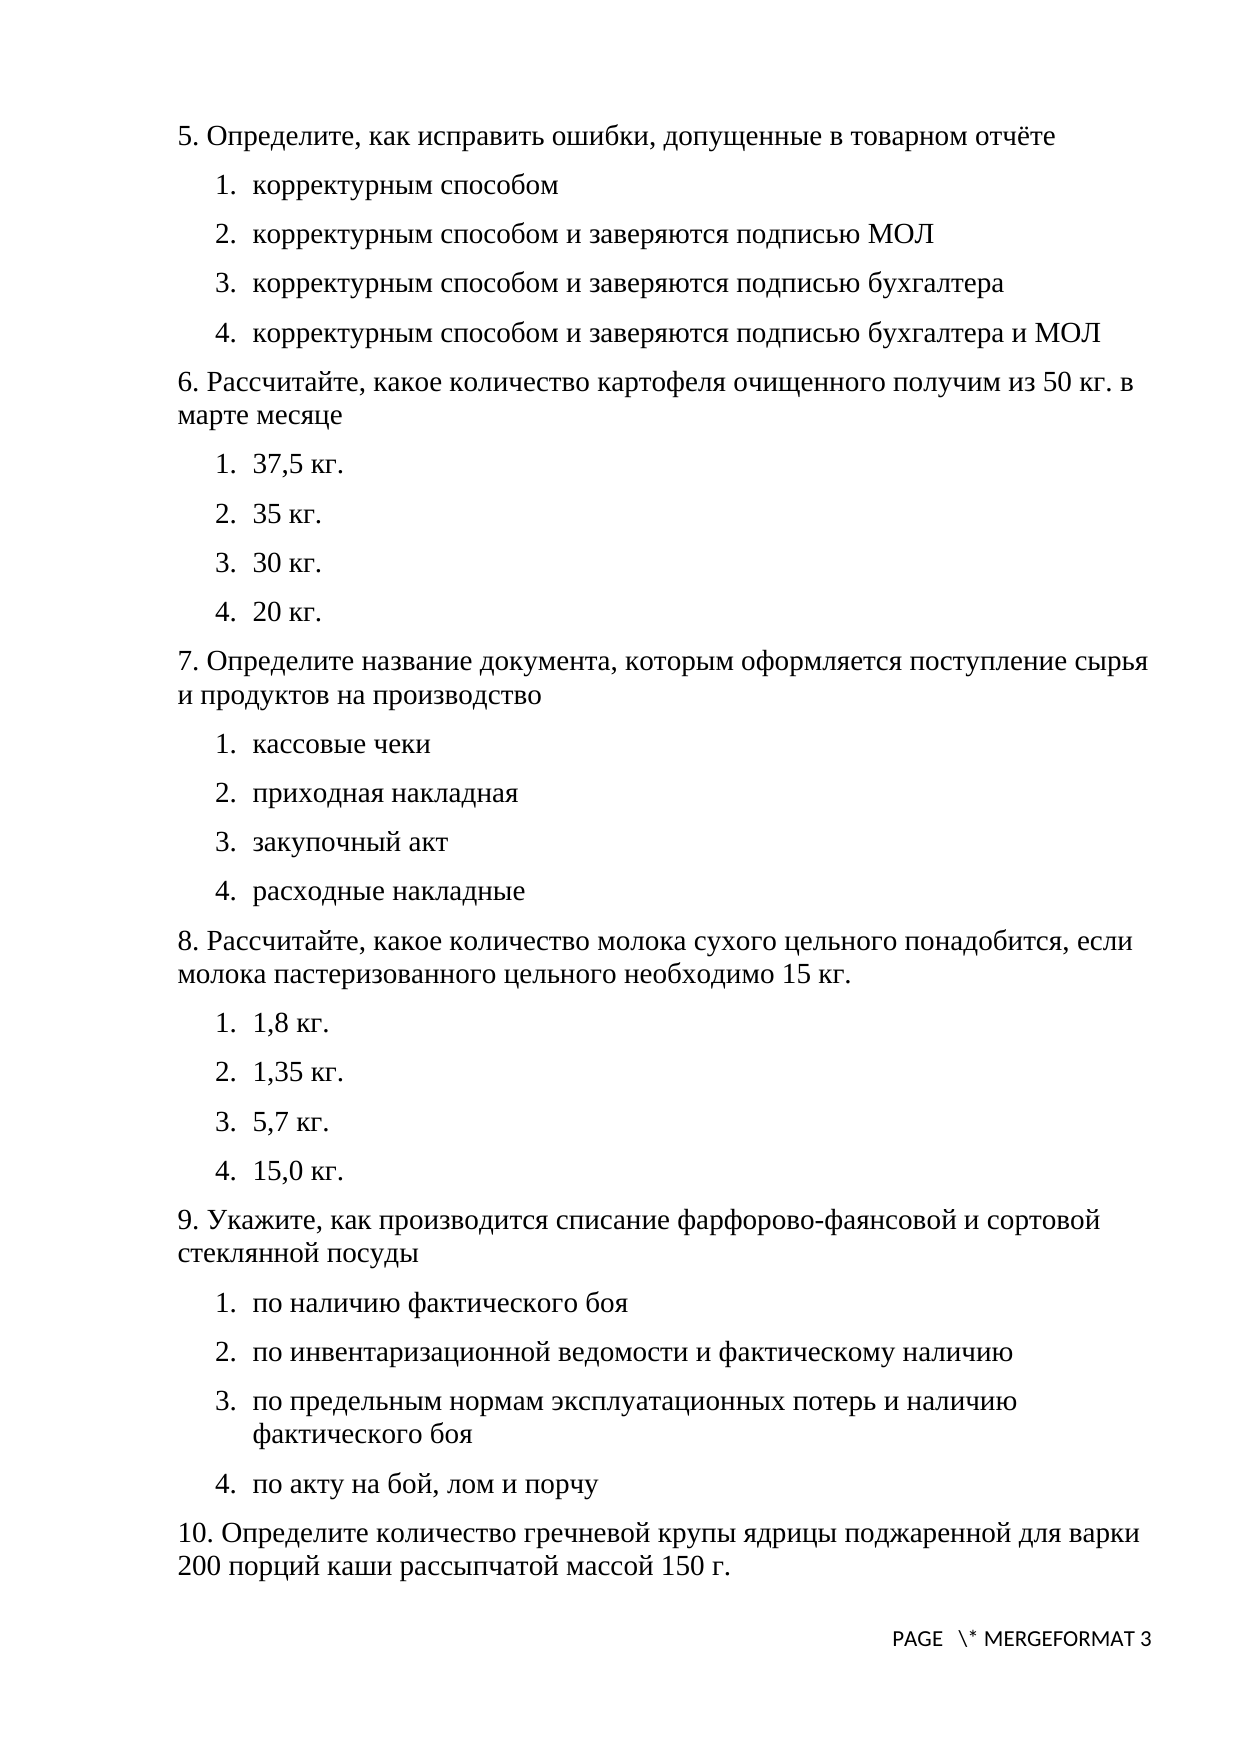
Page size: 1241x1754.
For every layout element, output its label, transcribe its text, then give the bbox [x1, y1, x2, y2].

list по акту на бой, лом и порчу [215, 1466, 1152, 1499]
text 5. Определите, как исправить ошибки, допущенные в товарном отчёте [177, 118, 1152, 152]
list по предельным нормам эксплуатационных потерь и наличию фактического боя [215, 1383, 1152, 1450]
list 20 кг. [215, 594, 1152, 628]
list корректурным способом [215, 167, 1152, 201]
text 8. Рассчитайте, какое количество молока сухого цельного понадобится, если молока пастеризованного цельного необходимо 15 кг. [177, 923, 1152, 990]
list расходные накладные [215, 873, 1152, 907]
list корректурным способом и заверяются подписью МОЛ [215, 216, 1152, 250]
list кассовые чеки [215, 726, 1152, 759]
list 1,35 кг. [215, 1054, 1152, 1088]
text 9. Укажите, как производится списание фарфорово-фаянсовой и сортовой стеклянной посуды [177, 1202, 1152, 1269]
list приходная накладная [215, 775, 1152, 809]
list корректурным способом и заверяются подписью бухгалтера [215, 266, 1152, 299]
list 35 кг. [215, 496, 1152, 529]
list по инвентаризационной ведомости и фактическому наличию [215, 1334, 1152, 1367]
text 10. Определите количество гречневой крупы ядрицы поджаренной для варки 200 порций каши рассыпчатой массой 150 г. [177, 1515, 1152, 1582]
list 5,7 кг. [215, 1104, 1152, 1137]
list 30 кг. [215, 545, 1152, 578]
list 37,5 кг. [215, 447, 1152, 480]
list 1,8 кг. [215, 1005, 1152, 1039]
list по наличию фактического боя [215, 1285, 1152, 1318]
list 15,0 кг. [215, 1153, 1152, 1186]
list корректурным способом и заверяются подписью бухгалтера и МОЛ [215, 315, 1152, 348]
text 7. Определите название документа, которым оформляется поступление сырья и продуктов на производство [177, 643, 1152, 710]
list закупочный акт [215, 824, 1152, 858]
text 6. Рассчитайте, какое количество картофеля очищенного получим из 50 кг. в марте месяце [177, 364, 1152, 431]
